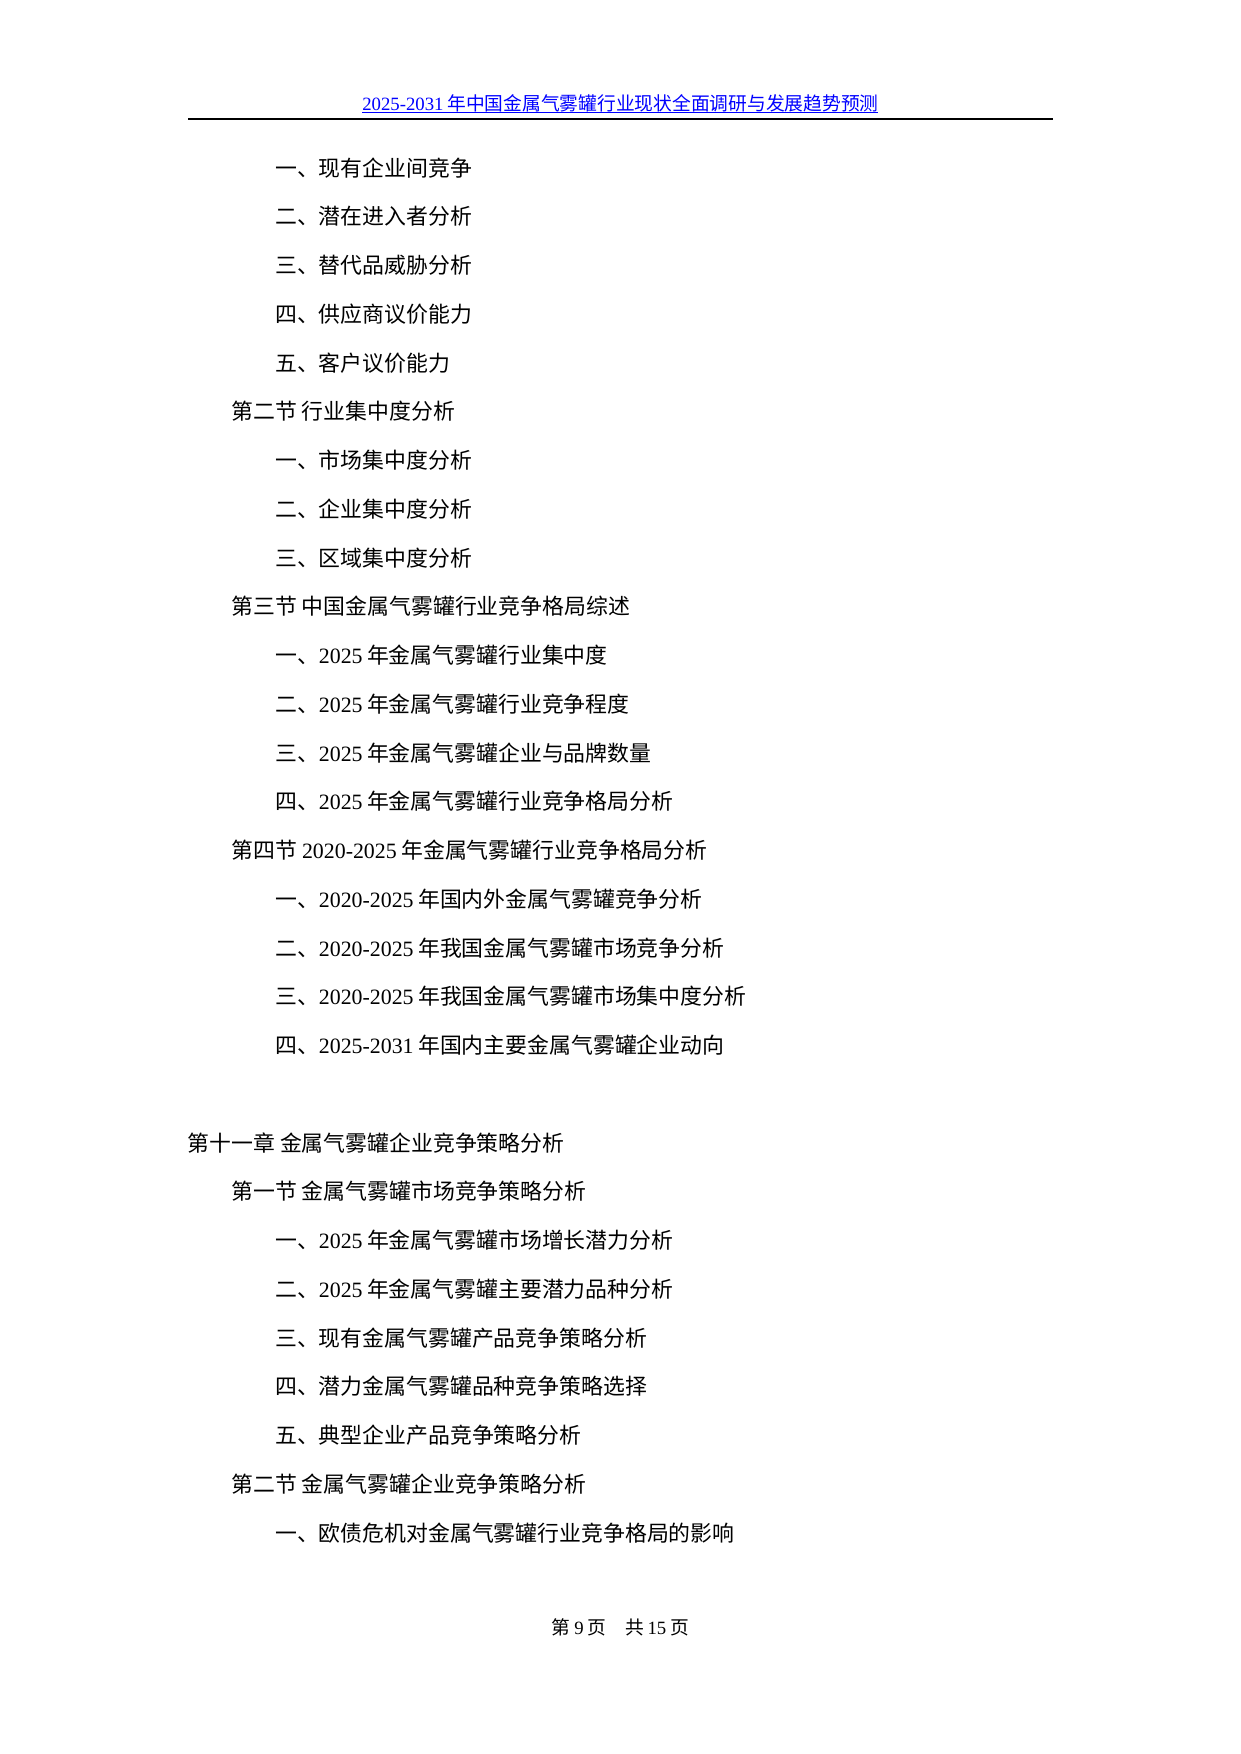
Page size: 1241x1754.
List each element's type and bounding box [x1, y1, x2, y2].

text [187, 150, 1053, 1548]
